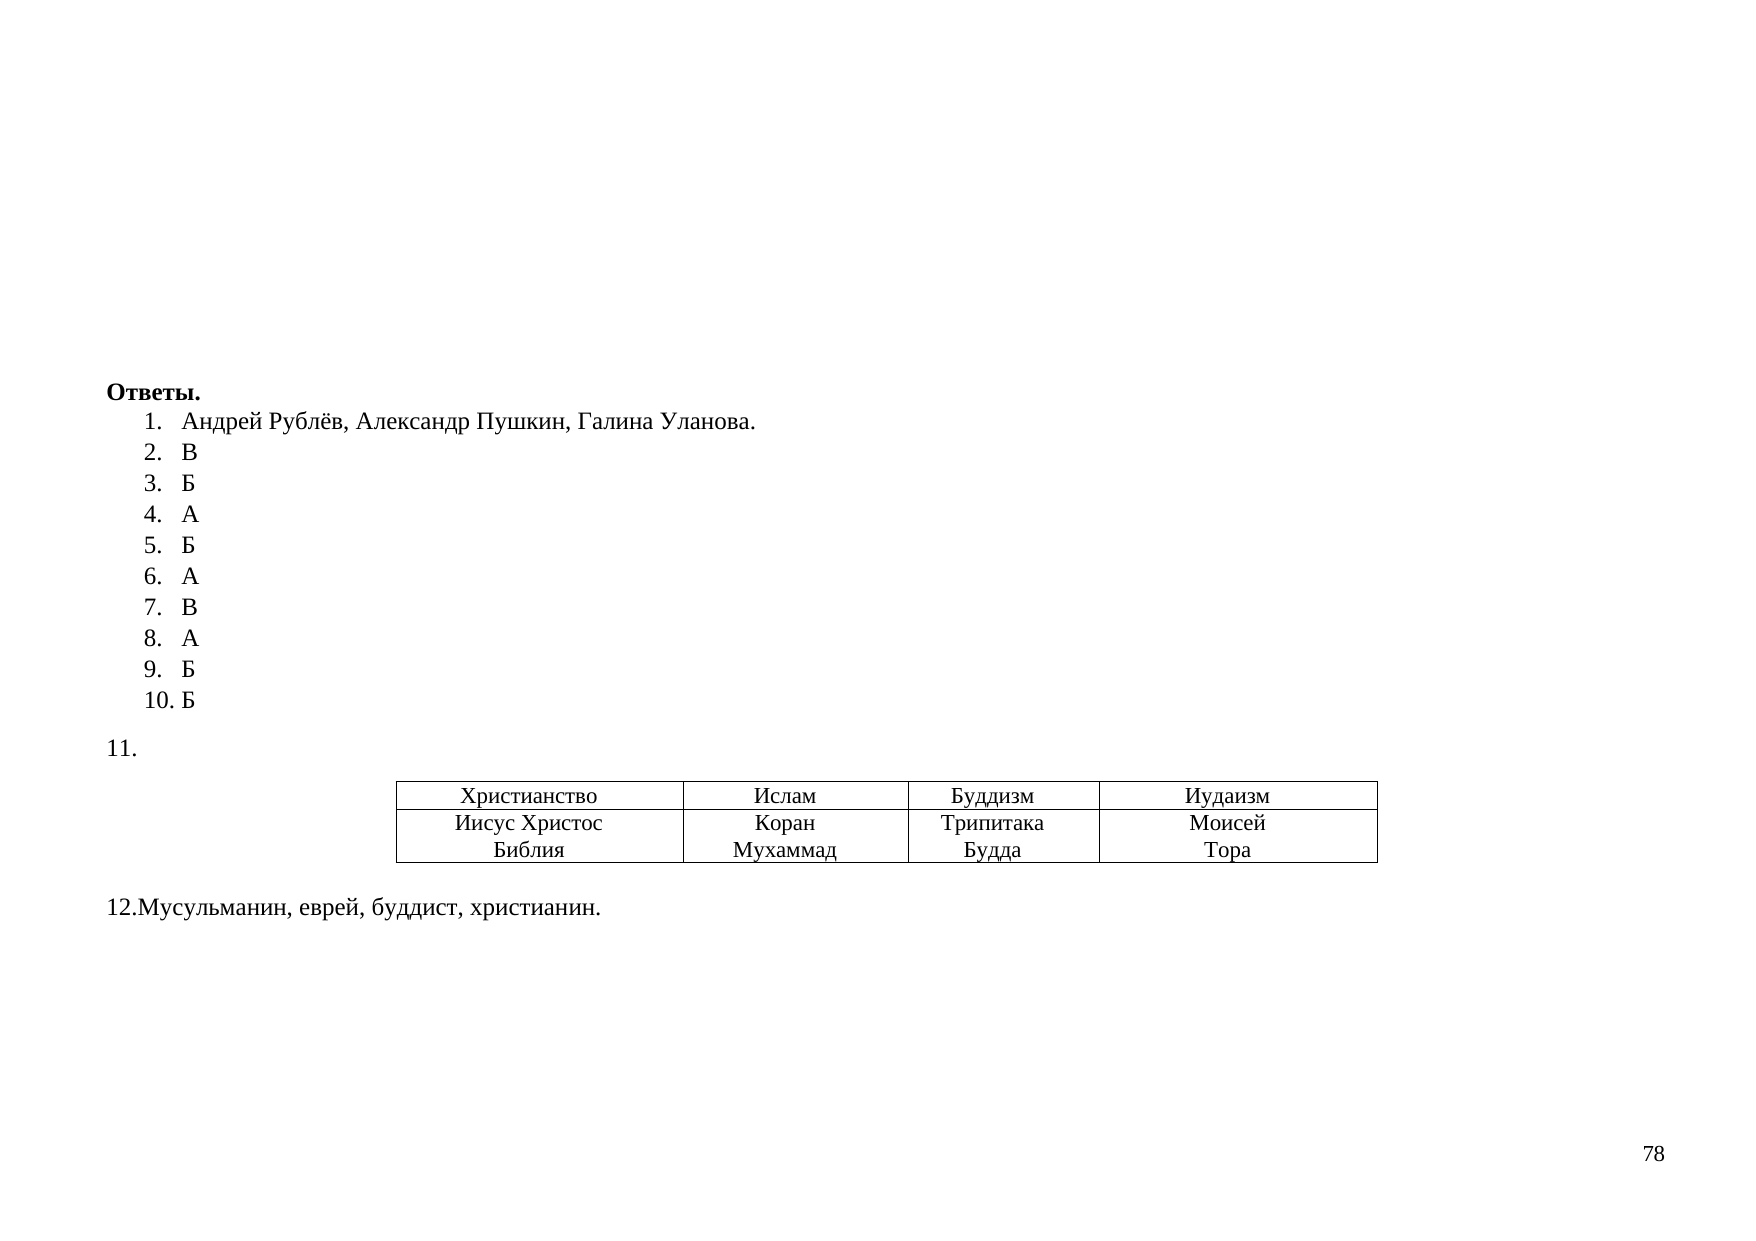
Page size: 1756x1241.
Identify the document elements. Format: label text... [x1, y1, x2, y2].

text Ответы. [106, 377, 1668, 406]
text 12.Мусульманин, еврей, буддист, христианин. [106, 892, 1668, 921]
list А [144, 499, 1668, 528]
list Б [144, 654, 1668, 683]
table_cell Коран Мухаммад [684, 810, 908, 862]
list Б [144, 686, 1668, 714]
list А [144, 623, 1668, 652]
list Б [144, 530, 1668, 559]
table_cell Моисей Тора [1100, 810, 1377, 862]
table_cell Трипитака Будда [909, 810, 1099, 862]
list Б [144, 468, 1668, 497]
table_header Иудаизм [1100, 782, 1377, 808]
table_cell Иисус Христос Библия [397, 810, 683, 862]
list Андрей Рублёв, Александр Пушкин, Галина Уланова. [144, 406, 1668, 435]
list А [144, 561, 1668, 590]
list В [144, 592, 1668, 621]
text 11. [106, 733, 1668, 762]
table_header Буддизм [909, 782, 1099, 808]
table_header Ислам [684, 782, 908, 808]
list В [144, 437, 1668, 466]
table_header Христианство [397, 782, 683, 808]
